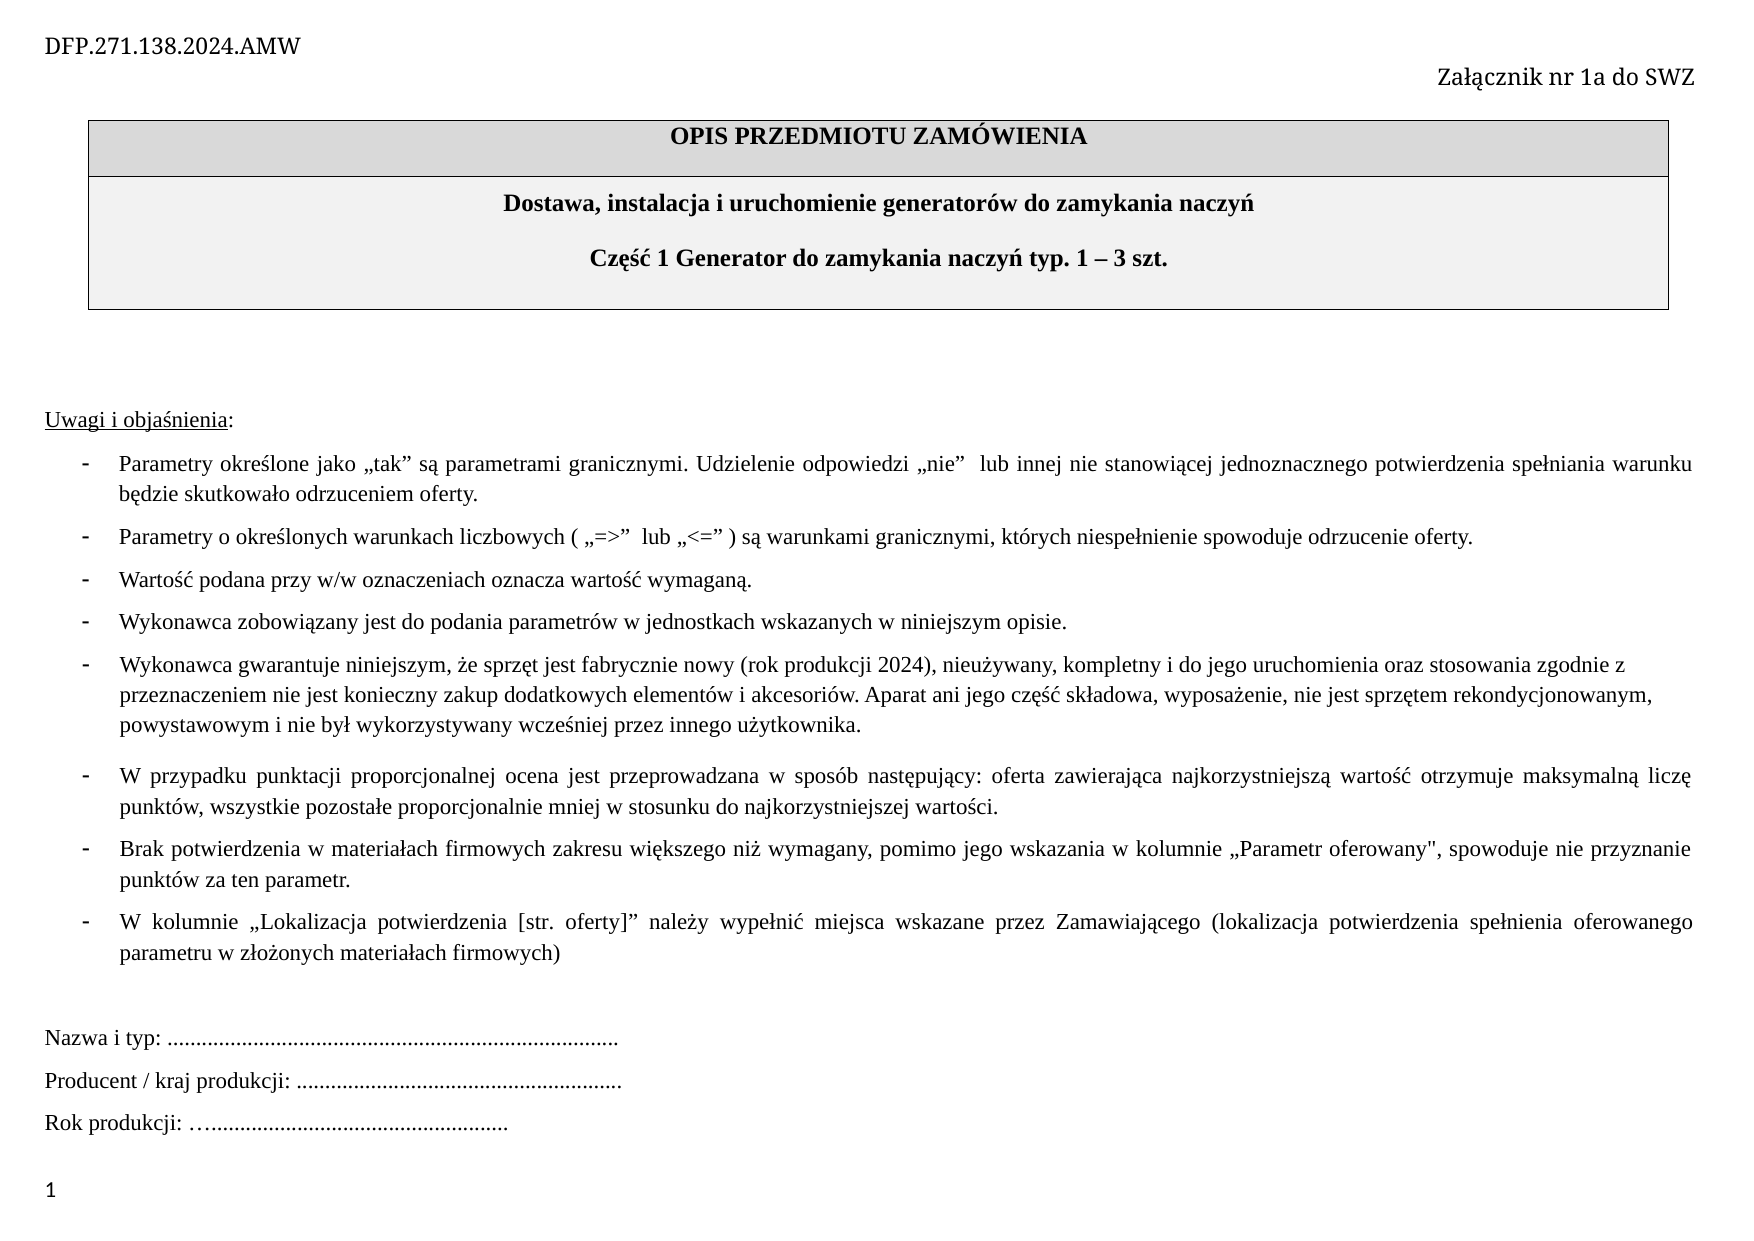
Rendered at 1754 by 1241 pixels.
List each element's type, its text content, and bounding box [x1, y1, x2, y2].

list Wykonawca zobowiązany jest do podania parametrów w jednostkach wskazanych w niniejszym opisie. [82, 608, 1695, 635]
text Uwagi i objaśnienia: [44, 406, 1695, 432]
text Rok produkcji: ….................................................... [44, 1109, 1695, 1136]
list W kolumnie „Lokalizacja potwierdzenia [str. oferty]” należy wypełnić miejsca wskazane przez Zamawiającego (lokalizacja potwierdzenia spełnienia oferowanego parametru w złożonych materiałach firmowych) [82, 908, 1695, 965]
list Brak potwierdzenia w materiałach firmowych zakresu większego niż wymagany, pomimo jego wskazania w kolumnie „Parametr oferowany", spowoduje nie przyznanie punktów za ten parametr. [82, 835, 1695, 892]
table_cell Dostawa, instalacja i uruchomienie generatorów do zamykania naczyń Część 1 Generator do zamykania naczyń typ. 1 – 3 szt. [89, 177, 1668, 309]
list Parametry określone jako „tak” są parametrami granicznymi. Udzielenie odpowiedzi „nie” lub innej nie stanowiącej jednoznacznego potwierdzenia spełniania warunku będzie skutkowało odrzuceniem oferty. [82, 450, 1695, 507]
text Producent / kraj produkcji: ......................................................... [44, 1067, 1695, 1093]
list Parametry o określonych warunkach liczbowych ( „=>” lub „<=” ) są warunkami granicznymi, których niespełnienie spowoduje odrzucenie oferty. [82, 523, 1695, 549]
list W przypadku punktacji proporcjonalnej ocena jest przeprowadzana w sposób następujący: oferta zawierająca najkorzystniejszą wartość otrzymuje maksymalną liczę punktów, wszystkie pozostałe proporcjonalnie mniej w stosunku do najkorzystniejszej wartości. [82, 762, 1695, 819]
list Wykonawca gwarantuje niniejszym, że sprzęt jest fabrycznie nowy (rok produkcji 2024), nieużywany, kompletny i do jego uruchomienia oraz stosowania zgodnie z przeznaczeniem nie jest konieczny zakup dodatkowych elementów i akcesoriów. Aparat ani jego część składowa, wyposażenie, nie jest sprzętem rekondycjonowanym, powystawowym i nie był wykorzystywany wcześniej przez innego użytkownika. [82, 651, 1695, 738]
table_header OPIS PRZEDMIOTU ZAMÓWIENIA [89, 121, 1668, 176]
text Nazwa i typ: ............................................................................... [44, 1024, 1695, 1050]
list Wartość podana przy w/w oznaczeniach oznacza wartość wymaganą. [82, 566, 1695, 592]
